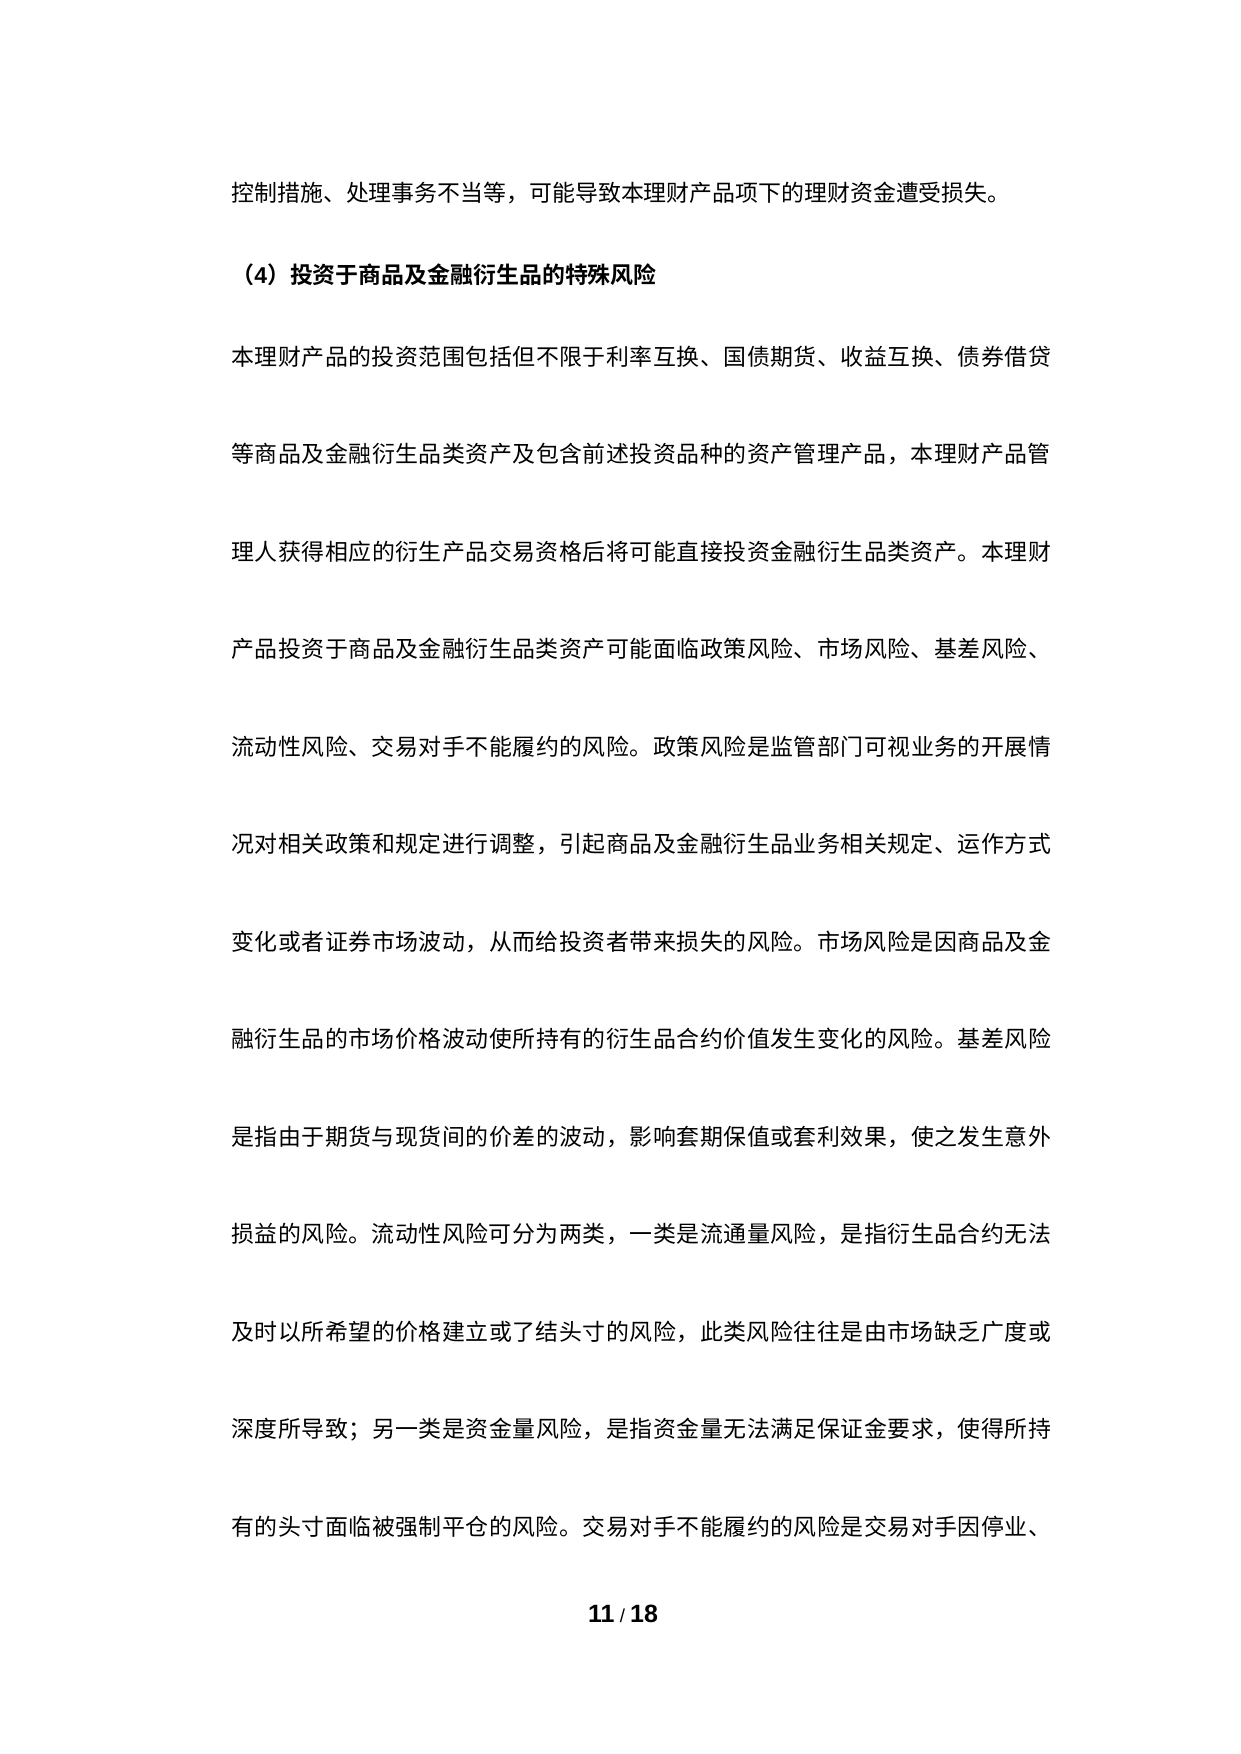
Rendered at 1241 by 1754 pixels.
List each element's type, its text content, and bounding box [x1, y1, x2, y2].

text （4）投资于商品及金融衍生品的特殊风险 [231, 241, 1053, 306]
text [231, 323, 1053, 1558]
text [231, 159, 1053, 224]
